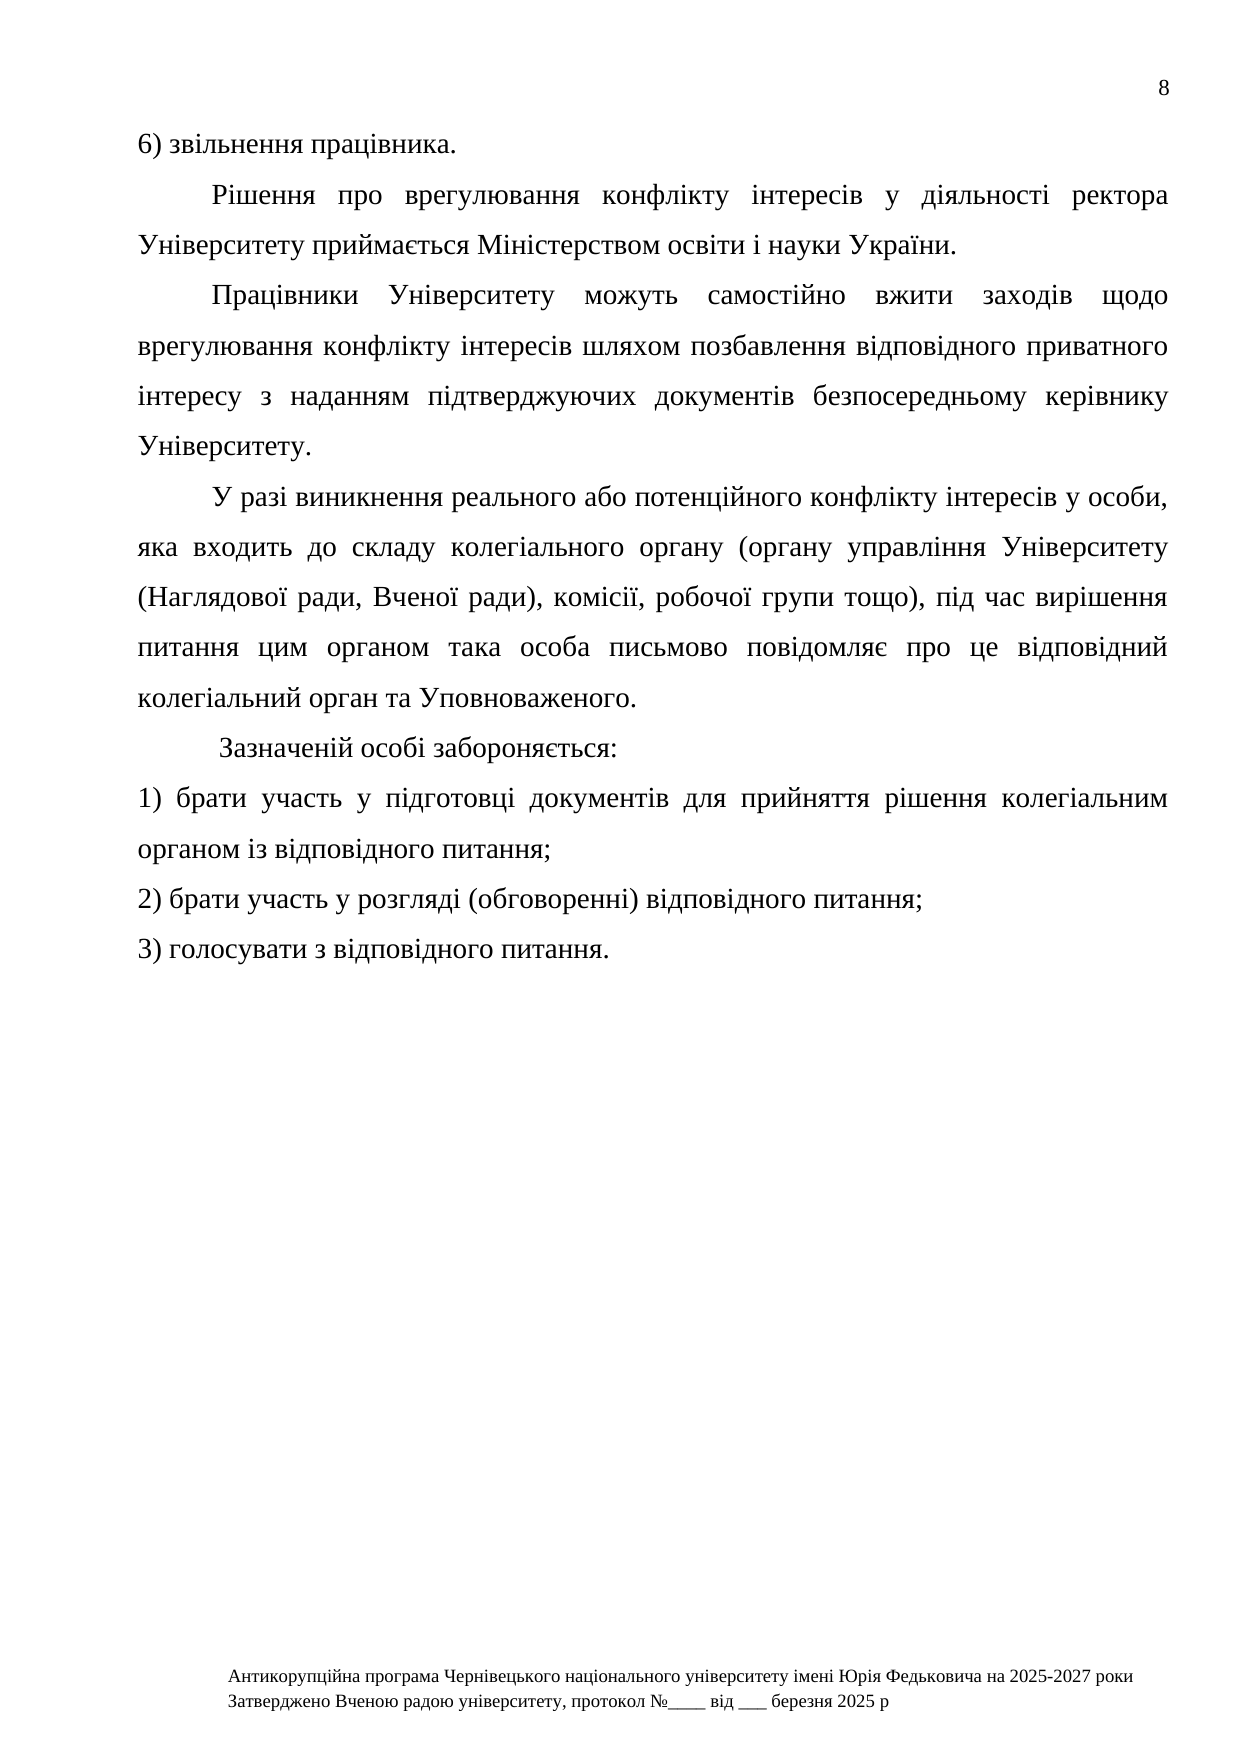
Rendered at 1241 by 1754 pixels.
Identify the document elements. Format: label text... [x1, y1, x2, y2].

text 1) брати участь у підготовці документів для прийняття рішення колегіальним органом із відповідного питання; [137, 781, 1169, 864]
text Працівники Університету можуть самостійно вжити заходів щодо врегулювання конфлікту інтересів шляхом позбавлення відповідного приватного інтересу з наданням підтверджуючих документів безпосередньому керівнику Університету. [137, 277, 1169, 462]
text У разі виникнення реального або потенційного конфлікту інтересів у особи, яка входить до складу колегіального органу (органу управління Університету (Наглядової ради, Вченої ради), комісії, робочої групи тощо), під час вирішення питання цим органом така особа письмово повідомляє про це відповідний колегіальний орган та Уповноваженого. [137, 479, 1169, 713]
text 2) брати участь у розгляді (обговоренні) відповідного питання; [137, 881, 1169, 915]
text Зазначеній особі забороняється: [137, 730, 1169, 764]
text Рішення про врегулювання конфлікту інтересів у діяльності ректора Університету приймається Міністерством освіти і науки України. [137, 177, 1169, 261]
text 6) звільнення працівника. [137, 126, 1169, 160]
text 3) голосувати з відповідного питання. [137, 931, 1169, 965]
